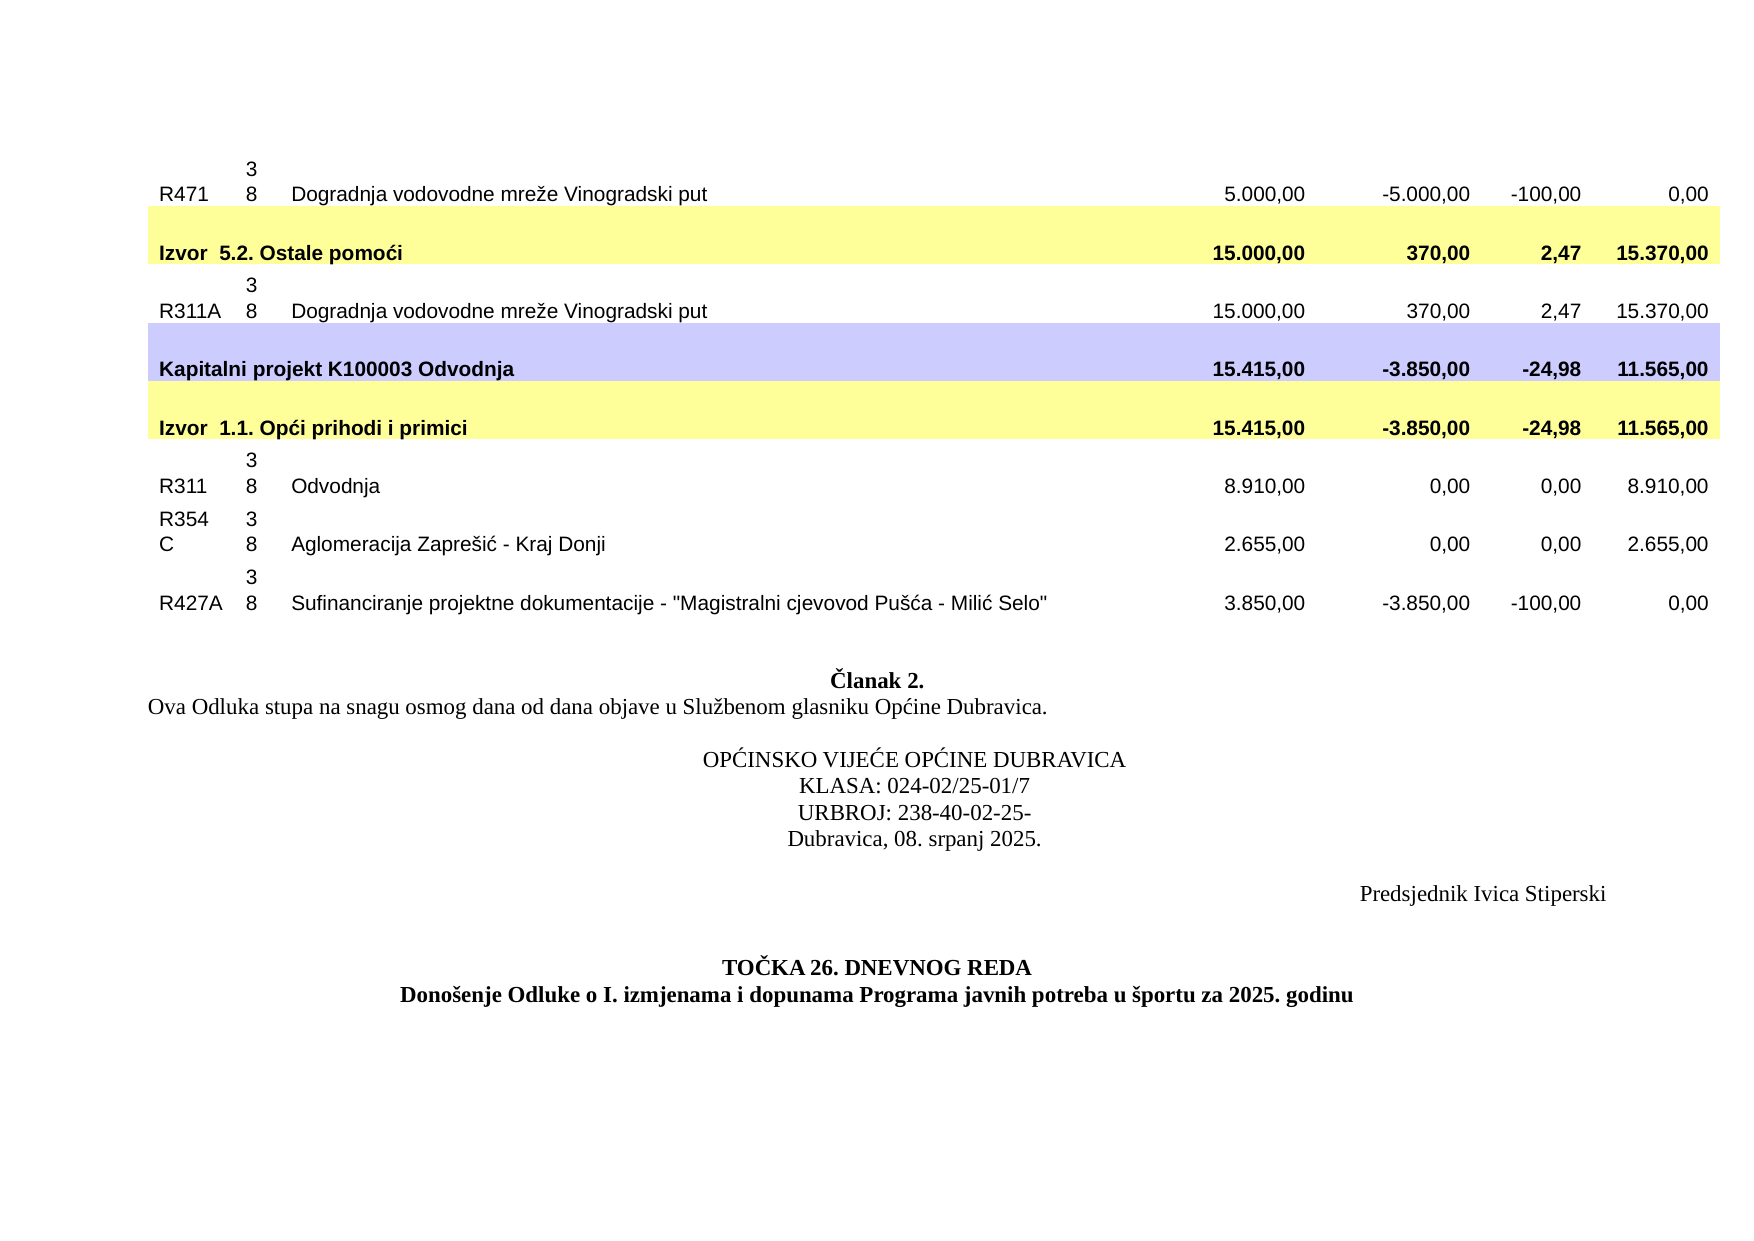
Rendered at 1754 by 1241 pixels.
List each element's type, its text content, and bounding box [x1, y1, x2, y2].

text Donošenje Odluke o I. izmjenama i dopunama Programa javnih potreba u športu za 2025. godinu [148, 981, 1606, 1007]
text TOČKA 26. DNEVNOG REDA [148, 954, 1606, 981]
list KLASA: 024-02/25-01/7 [223, 772, 1606, 799]
list OPĆINSKO VIJEĆE OPĆINE DUBRAVICA [223, 746, 1606, 772]
text Ova Odluka stupa na snagu osmog dana od dana objave u Službenom glasniku Općine Dubravica. [148, 693, 1606, 720]
list URBROJ: 238-40-02-25- [223, 799, 1606, 825]
list Dubravica, 08. srpanj 2025. [223, 825, 1606, 851]
text Predsjednik Ivica Stiperski [223, 880, 1606, 907]
text Članak 2. [148, 667, 1606, 693]
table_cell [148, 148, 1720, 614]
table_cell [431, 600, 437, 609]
